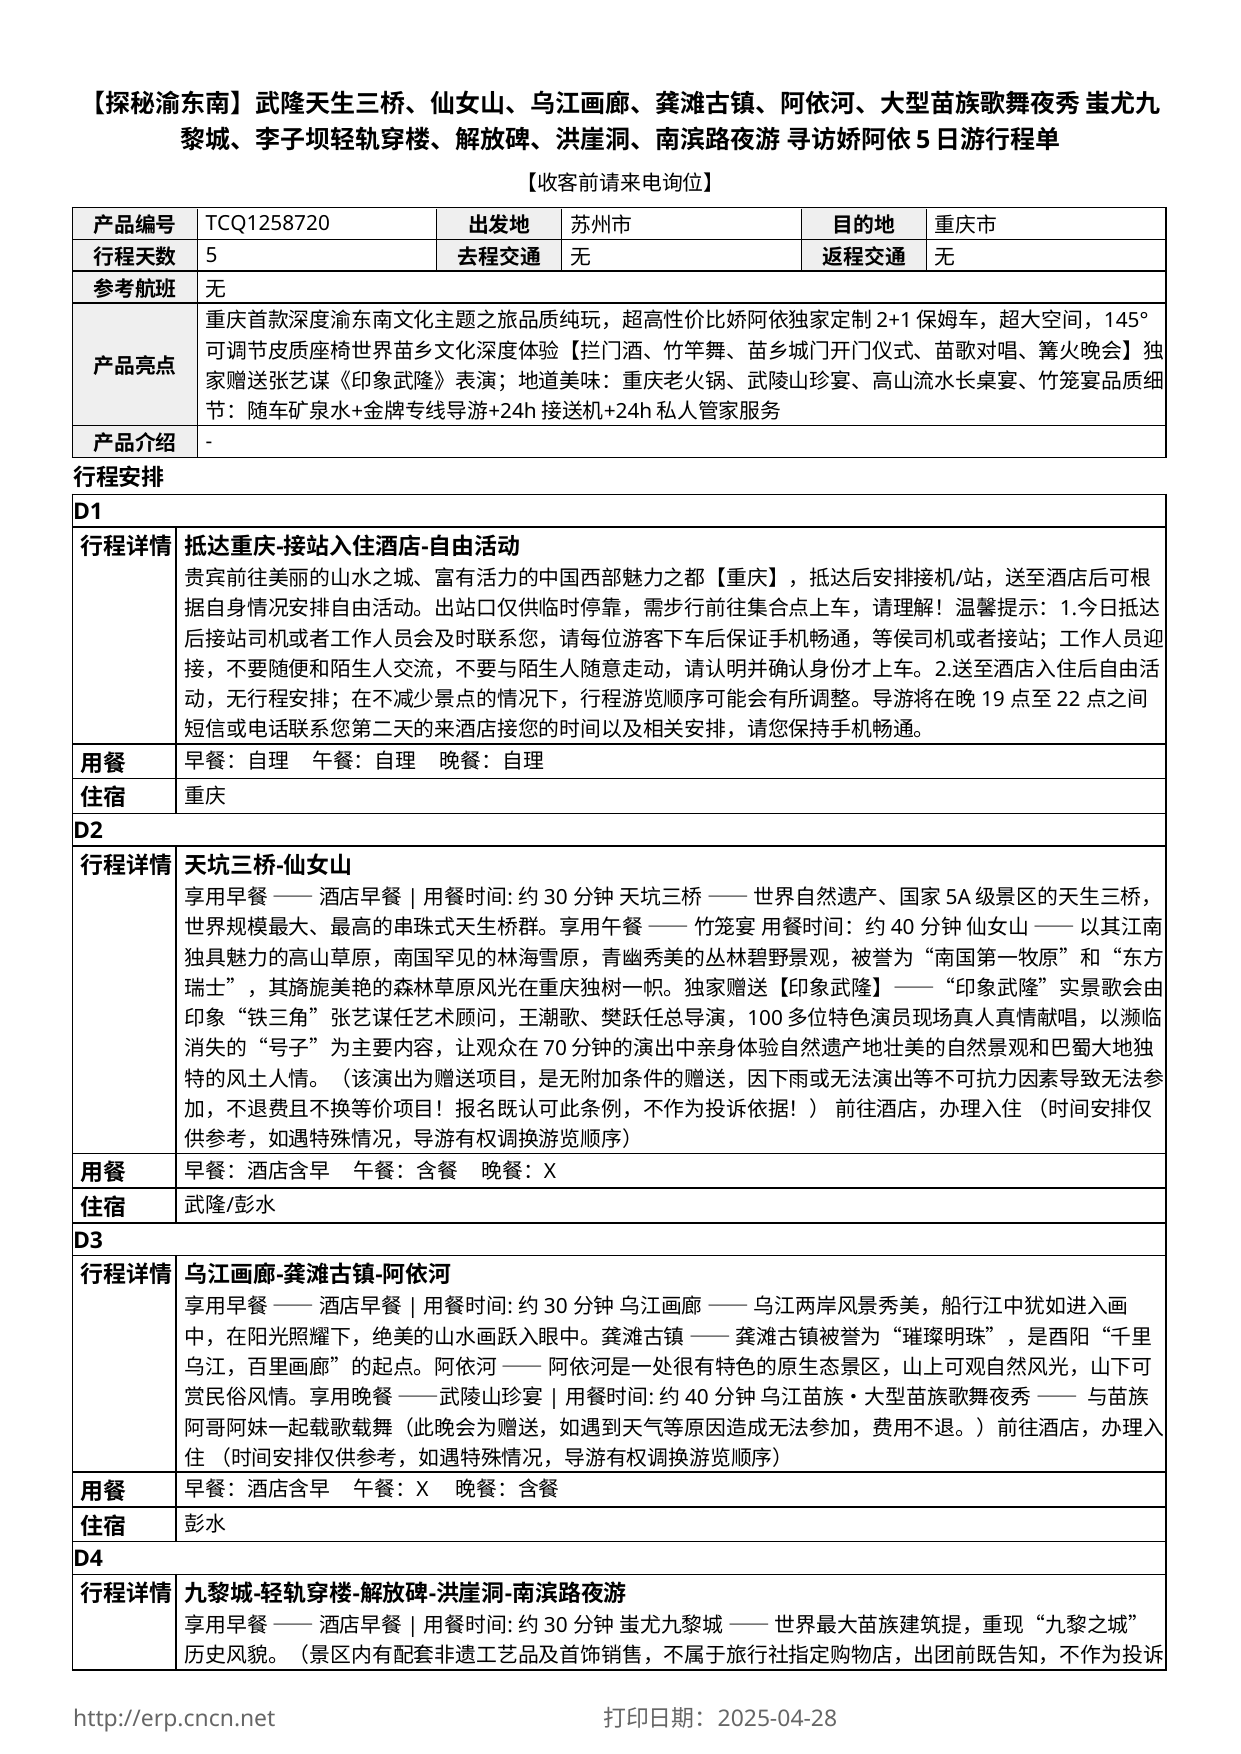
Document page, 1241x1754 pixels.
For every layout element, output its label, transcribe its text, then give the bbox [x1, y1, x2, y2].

table_cell 乌江画廊-龚滩古镇-阿依河 享用早餐 —— 酒店早餐 | 用餐时间: 约 30 分钟 [177, 1256, 1165, 1471]
table_cell 行程详情 [73, 528, 175, 743]
table_cell 产品介绍 [73, 426, 197, 457]
table_cell 住宿 [73, 1508, 175, 1541]
table_cell 行程详情 [73, 1256, 175, 1471]
table_cell 产品亮点 [73, 304, 197, 425]
table_cell 用餐 [73, 1473, 175, 1506]
text 【探秘渝东南】武隆天生三桥、仙女山、乌江画廊、龚滩古镇、阿依河、大型苗族歌舞夜秀 蚩尤九黎城、李子坝轻轨穿楼、解放碑、洪崖洞、南滨路夜游 寻访娇阿依5日游行程单 [73, 83, 1167, 156]
table_cell 无 [927, 240, 1165, 270]
text 行程安排 [73, 459, 1167, 492]
table_header D1 [73, 495, 1165, 526]
table_cell 用餐 [73, 745, 175, 778]
table_cell 无 [198, 272, 1165, 302]
table_cell 彭水 [177, 1508, 1165, 1541]
table_header 苏州市 [562, 208, 801, 239]
table_cell 天坑三桥-仙女山 享用早餐 —— 酒店早餐 | 用餐时间: 约 30 分钟 [177, 847, 1165, 1152]
table_header 出发地 [437, 208, 561, 239]
table_cell 5 [198, 240, 436, 270]
table_cell 行程天数 [73, 240, 197, 270]
table_cell D4 [73, 1542, 1165, 1573]
table_header 产品编号 [73, 208, 197, 239]
table_cell 住宿 [73, 779, 175, 812]
table_cell 行程详情 [73, 1575, 175, 1669]
table_cell 早餐：自理 午餐：自理 晚餐：自理 [177, 745, 1165, 778]
table_header 目的地 [802, 208, 926, 239]
table_cell 去程交通 [437, 240, 561, 270]
table_cell - [198, 426, 1165, 457]
table_cell D2 [73, 814, 1165, 845]
table_cell 九黎城-轻轨穿楼-解放碑-洪崖洞-南滨路夜游 享用早餐 —— 酒店早餐 | 用餐时间: 约 30 分钟 [177, 1575, 1165, 1669]
table_cell 早餐：酒店含早 午餐：X 晚餐：含餐 [177, 1473, 1165, 1506]
table_cell 重庆 [177, 779, 1165, 812]
table_cell 行程详情 [73, 847, 175, 1152]
table_cell 参考航班 [73, 272, 197, 302]
table_cell 早餐：酒店含早 午餐：含餐 晚餐：X [177, 1154, 1165, 1187]
table_header TCQ1258720 [198, 208, 436, 239]
table_cell D3 [73, 1224, 1165, 1255]
table_cell 重庆首款深度渝东南文化主题之旅 [198, 304, 1165, 425]
text 【收客前请来电询位】 [73, 166, 1167, 196]
table_cell 住宿 [73, 1189, 175, 1222]
table_cell 返程交通 [802, 240, 926, 270]
table_header 重庆市 [927, 208, 1165, 239]
table_cell 抵达重庆-接站入住酒店-自由活动 贵宾前往美丽的山水之城、富有活力的中国西部魅力之都【重庆】，抵达后安排接机/站，送至酒店后可根据自身情况安排自由活动。 [177, 528, 1165, 743]
table_cell 武隆/彭水 [177, 1189, 1165, 1222]
table_cell 无 [562, 240, 801, 270]
table_cell 用餐 [73, 1154, 175, 1187]
